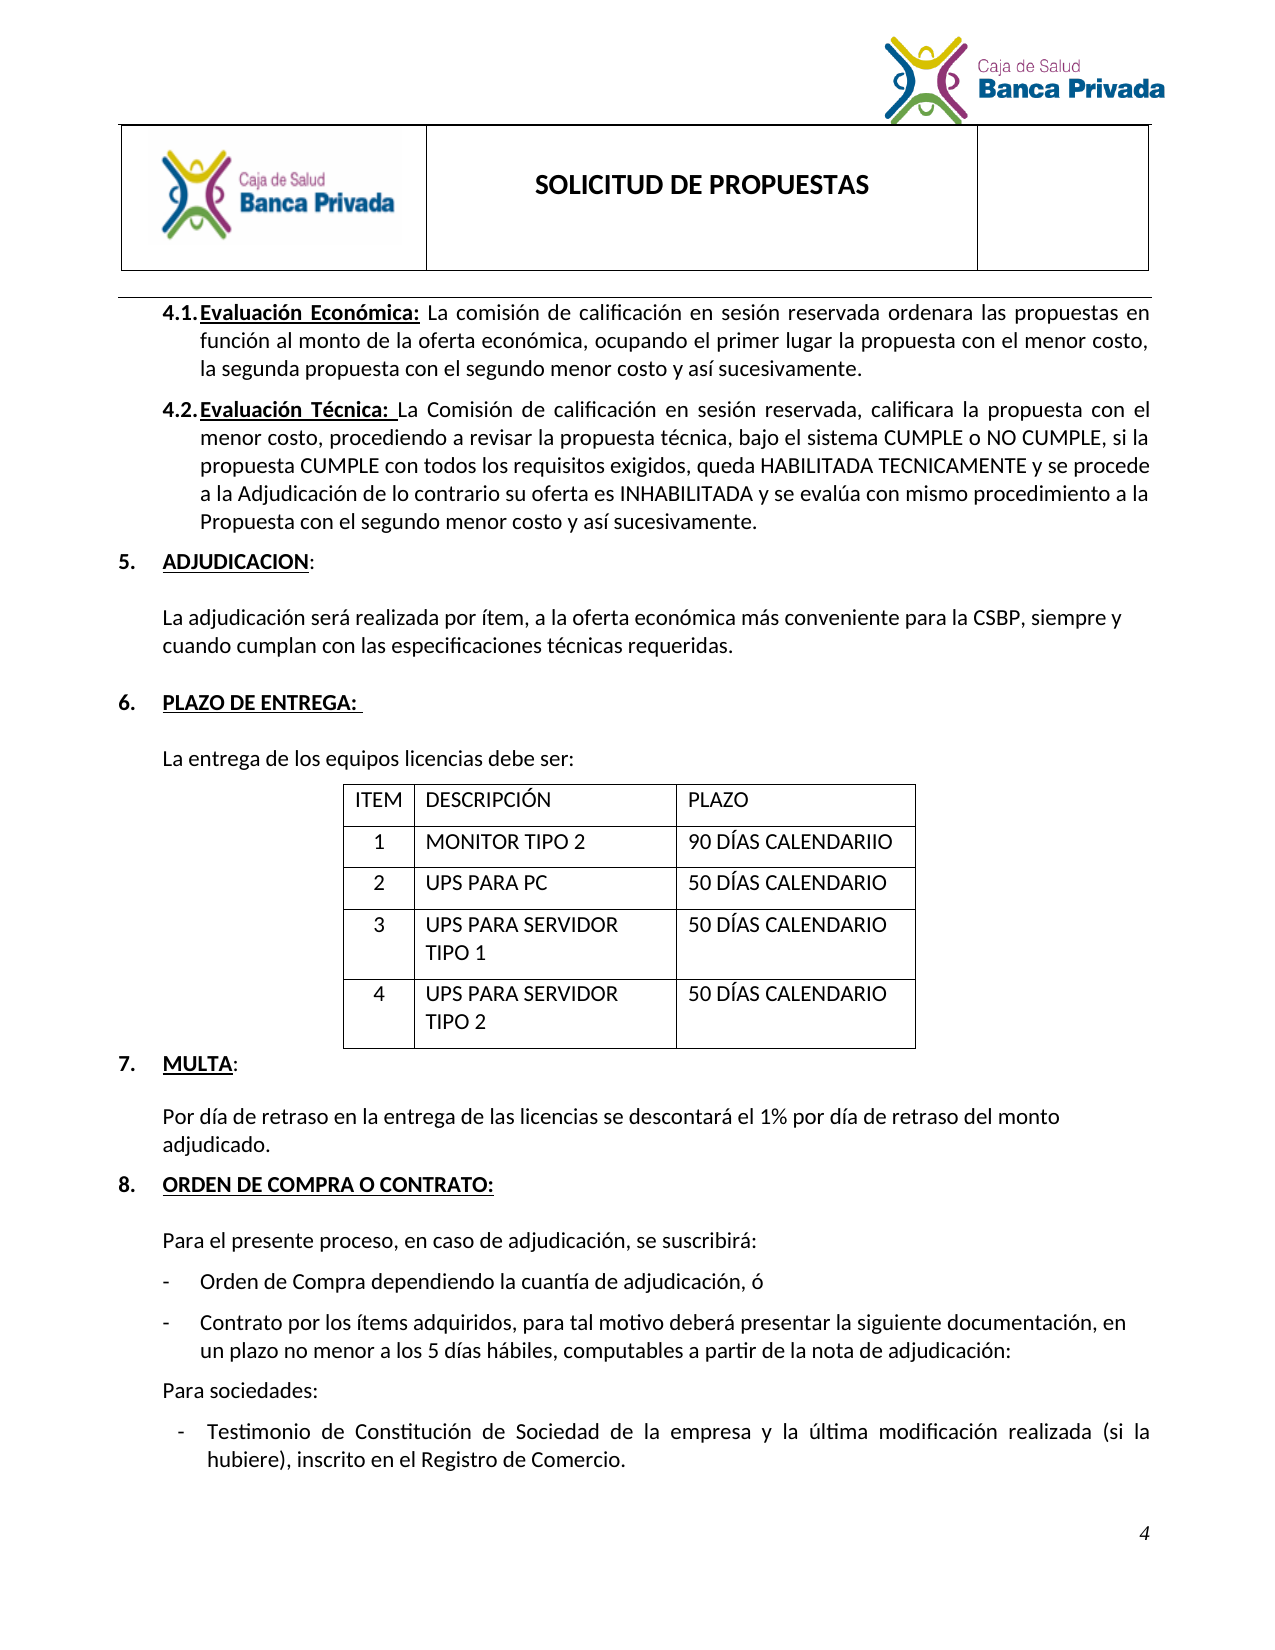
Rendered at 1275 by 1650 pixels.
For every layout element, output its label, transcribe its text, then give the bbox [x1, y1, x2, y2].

picture [147, 126, 403, 245]
list ORDEN DE COMPRA O CONTRATO: [118, 1171, 1152, 1199]
list ADJUDICACION: [118, 547, 1152, 576]
picture [873, 28, 1177, 135]
list Orden de Compra dependiendo la cuantía de adjudicación, ó [162, 1267, 1152, 1295]
table_cell MONITOR TIPO 2 [415, 827, 676, 867]
table_cell 2 [344, 868, 414, 909]
list Para el presente proceso, en caso de adjudicación, se suscribirá: [162, 1227, 1152, 1255]
list Evaluación Económica: La comisión de calificación en sesión reservada ordenara las propuestas en función al monto de la oferta económica, ocupando el primer lugar la propuesta con el menor costo, la segunda propuesta con el segundo menor costo y así sucesivamente. [162, 298, 1152, 382]
table_cell UPS PARA SERVIDOR TIPO 2 [415, 980, 676, 1048]
list PLAZO DE ENTREGA: [118, 688, 1152, 716]
table_cell UPS PARA PC [415, 868, 676, 909]
list MULTA: [118, 1049, 1152, 1077]
table_header PLAZO [677, 785, 915, 826]
table_header ITEM [344, 785, 414, 826]
table_cell UPS PARA SERVIDOR TIPO 1 [415, 910, 676, 978]
list Contrato por los ítems adquiridos, para tal motivo deberá presentar la siguiente documentación, en un plazo no menor a los 5 días hábiles, computables a partir de la nota de adjudicación: [162, 1308, 1152, 1364]
text Por día de retraso en la entrega de las licencias se descontará el 1% por día de retraso del monto adjudicado. [162, 1102, 1152, 1158]
table_cell 4 [344, 980, 414, 1048]
table_cell 50 DÍAS CALENDARIO [677, 868, 915, 909]
table_cell 3 [344, 910, 414, 978]
table_cell 50 DÍAS CALENDARIO [677, 910, 915, 978]
table_cell 50 DÍAS CALENDARIO [677, 980, 915, 1048]
list Evaluación Técnica: La Comisión de calificación en sesión reservada, calificara la propuesta con el menor costo, procediendo a revisar la propuesta técnica, bajo el sistema CUMPLE o NO CUMPLE, si la propuesta CUMPLE con todos los requisitos exigidos, queda HABILITADA TECNICAMENTE y se procede a la Adjudicación de lo contrario su oferta es INHABILITADA y se evalúa con mismo procedimiento a la Propuesta con el segundo menor costo y así sucesivamente. [162, 395, 1152, 535]
list La adjudicación será realizada por ítem, a la oferta económica más conveniente para la CSBP, siempre y cuando cumplan con las especificaciones técnicas requeridas. [162, 603, 1152, 659]
list Para sociedades: [162, 1376, 1152, 1404]
table_cell 90 DÍAS CALENDARIIO [677, 827, 915, 867]
table_header DESCRIPCIÓN [415, 785, 676, 826]
picture [873, 126, 977, 135]
text La entrega de los equipos licencias debe ser: [162, 744, 1152, 772]
picture [978, 126, 1148, 135]
list Testimonio de Constitución de Sociedad de la empresa y la última modificación realizada (si la hubiere), inscrito en el Registro de Comercio. [177, 1417, 1152, 1473]
table_cell 1 [344, 827, 414, 867]
